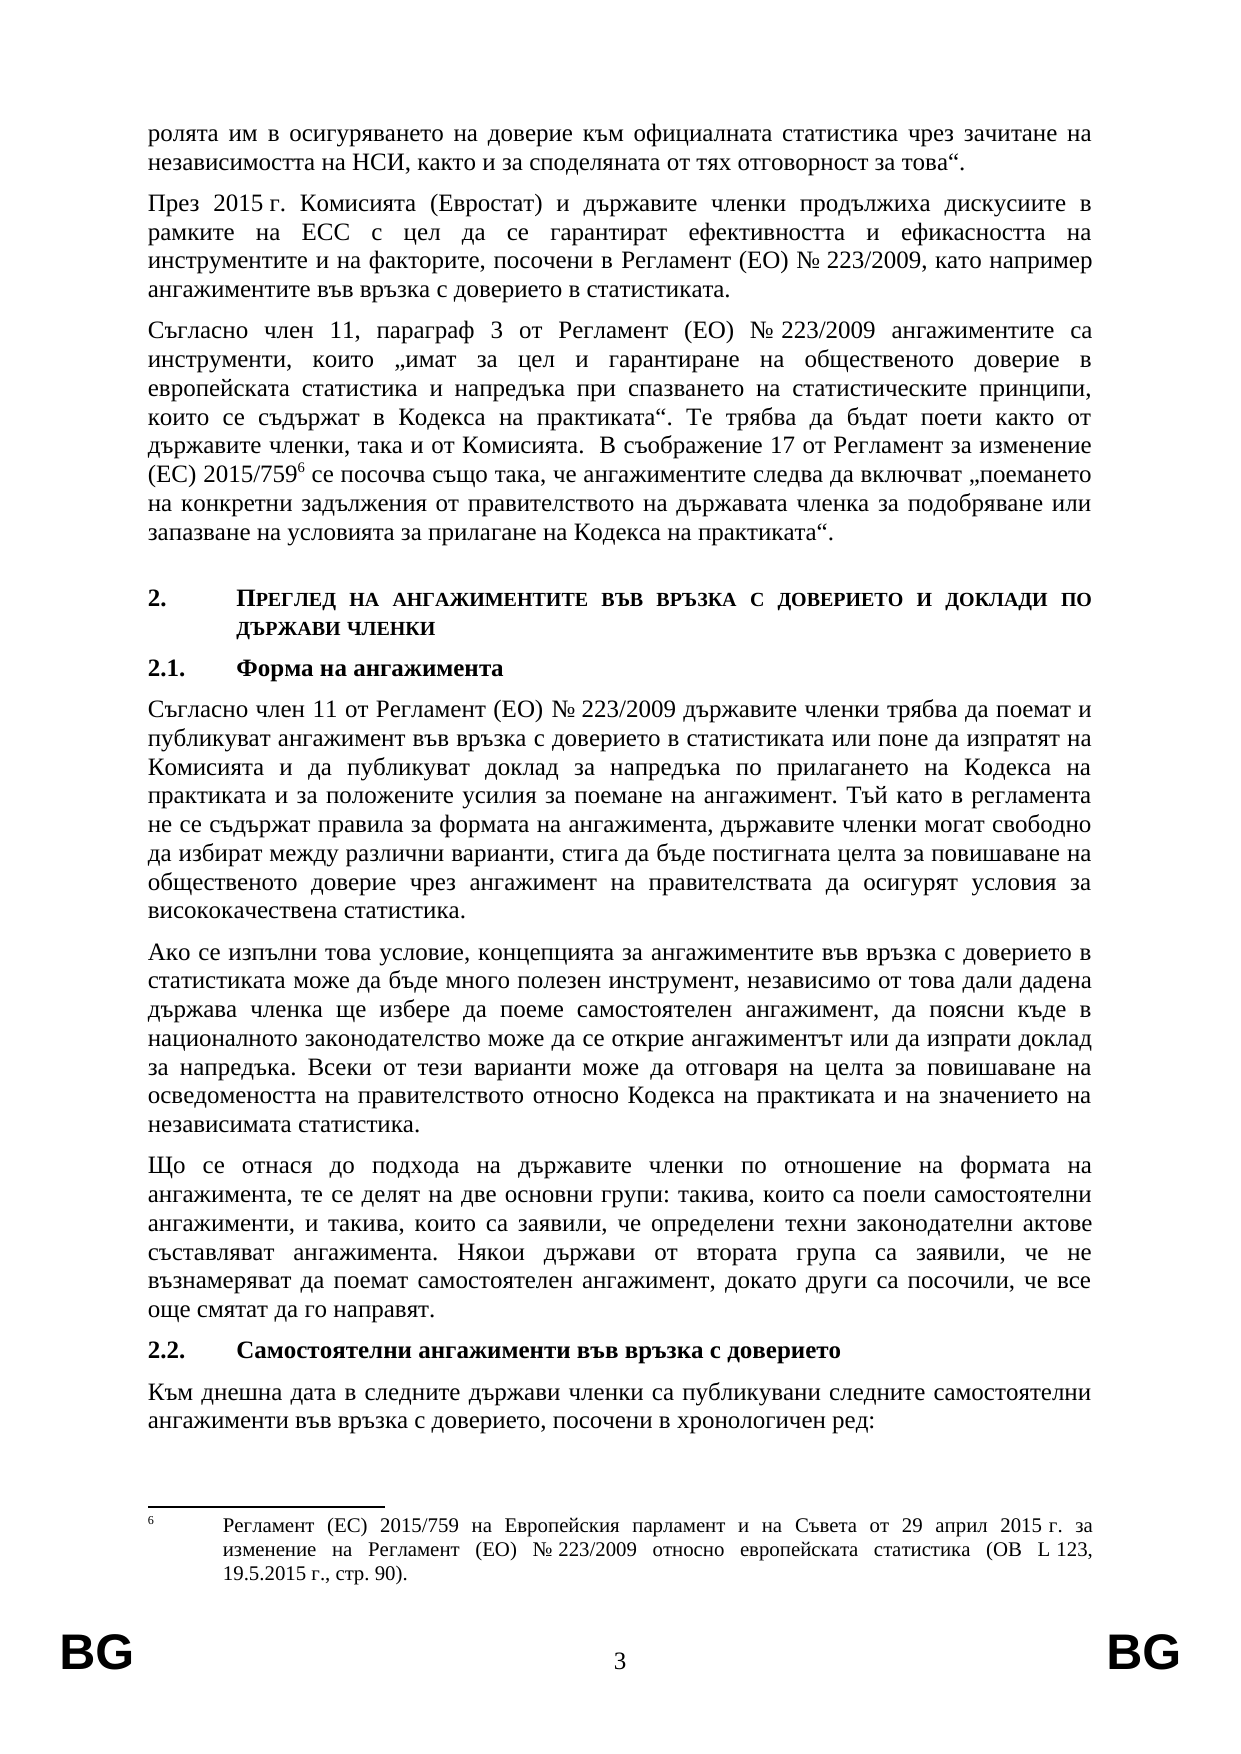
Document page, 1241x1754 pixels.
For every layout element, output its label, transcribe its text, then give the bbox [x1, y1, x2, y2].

text През 2015 г. Комисията (Евростат) и държавите членки продължиха дискусиите в рамките на ЕСС с цел да се гарантират ефективността и ефикасността на инструментите и на факторите, посочени в Регламент (ЕО) № 223/2009, като например ангажиментите във връзка с доверието в статистиката. [148, 188, 1093, 303]
text Съгласно член 11 от Регламент (ЕО) № 223/2009 държавите членки трябва да поемат и публикуват ангажимент във връзка с доверието в статистиката или поне да изпратят на Комисията и да публикуват доклад за напредъка по прилагането на Кодекса на практиката и за положените усилия за поемане на ангажимент. Тъй като в регламента не се съдържат правила за формата на ангажимента, държавите членки могат свободно да избират между различни варианти, стига да бъде постигната целта за повишаване на общественото доверие чрез ангажимент на правителствата да осигурят условия за висококачествена статистика. [148, 694, 1093, 924]
text Съгласно член 11, параграф 3 от Регламент (ЕО) № 223/2009 ангажиментите са инструменти, които „имат за цел и гарантиране на общественото доверие в европейската статистика и напредъка при спазването на статистическите принципи, които се съдържат в Кодекса на практиката“. Те трябва да бъдат поети както от държавите членки, така и от Комисията. В съображение 17 от Регламент за изменение (ЕС) 2015/759 се посочва също така, че ангажиментите следва да включват „поемането на конкретни задължения от правителството на държавата членка за подобряване или запазване на условията за прилагане на Кодекса на практиката“. [148, 316, 1093, 546]
text Ако се изпълни това условие, концепцията за ангажиментите във връзка с доверието в статистиката може да бъде много полезен инструмент, независимо от това дали дадена държава членка ще избере да поеме самостоятелен ангажимент, да поясни къде в националното законодателство може да се открие ангажиментът или да изпрати доклад за напредъка. Всеки от тези варианти може да отговаря на целта за повишаване на осведомеността на правителството относно Кодекса на практиката и на значението на независимата статистика. [148, 937, 1093, 1138]
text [148, 118, 1093, 176]
text Към днешна дата в следните държави членки са публикувани следните самостоятелни ангажименти във връзка с доверието, посочени в хронологичен ред: [148, 1377, 1093, 1434]
text Що се отнася до подхода на държавите членки по отношение на формата на ангажимента, те се делят на две основни групи: такива, които са поели самостоятелни ангажименти, и такива, които са заявили, че определени техни законодателни актове съставляват ангажимента. Някои държави от втората група са заявили, че не възнамеряват да поемат самостоятелен ангажимент, докато други са посочили, че все още смятат да го направят. [148, 1151, 1093, 1323]
subtitle Форма на ангажимента [148, 653, 1093, 682]
subtitle Преглед на ангажиментите във връзка с доверието и доклади по държави членки [148, 583, 1093, 641]
subtitle Самостоятелни ангажименти във връзка с доверието [148, 1336, 1093, 1364]
